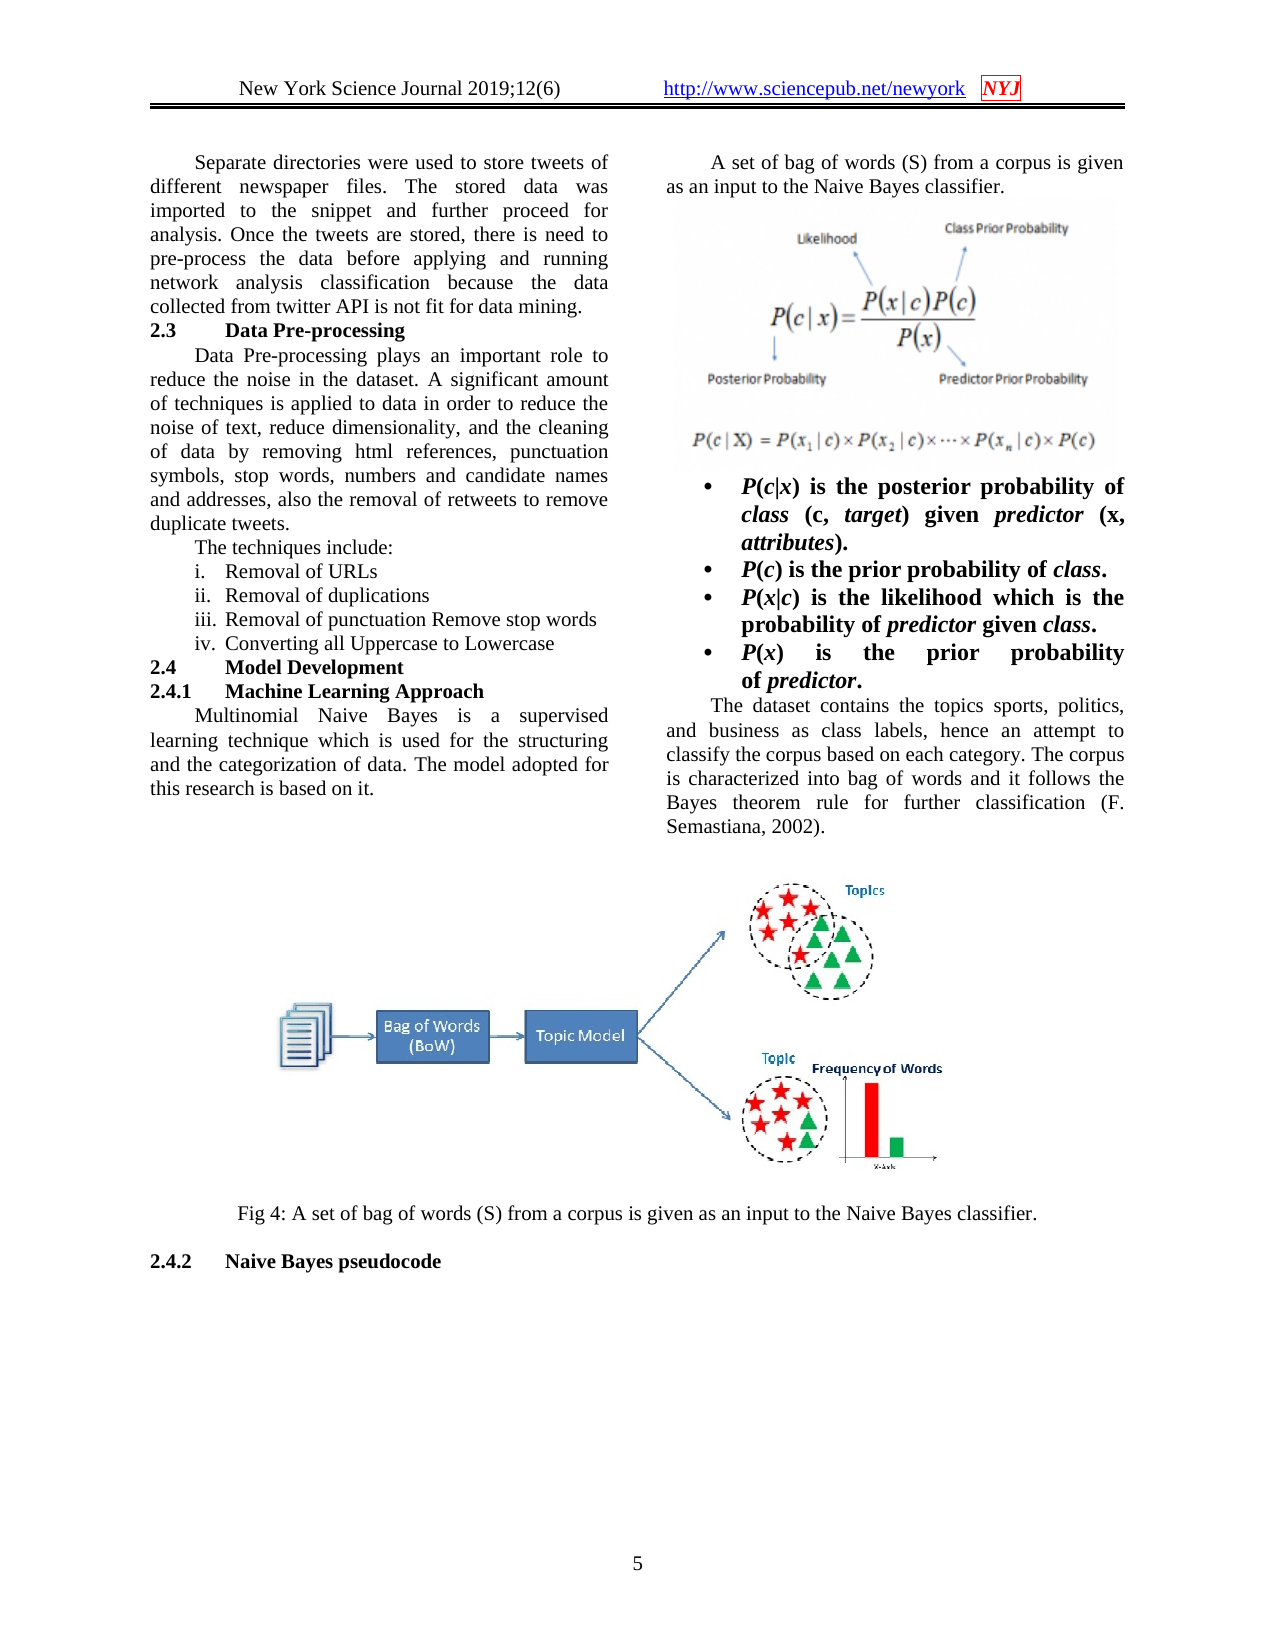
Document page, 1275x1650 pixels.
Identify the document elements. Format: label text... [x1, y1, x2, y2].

text 2.4.1 Machine Learning Approach [150, 679, 609, 703]
list 2.4 Model Development [150, 655, 609, 679]
list 2.4.2 Naive Bayes pseudocode [150, 1249, 1125, 1273]
list P(x|c) is the likelihood which is the probability of predictor given class. [704, 583, 1125, 638]
list P(x) is the prior probability of predictor. [704, 638, 1125, 693]
picture [268, 861, 1007, 1202]
list The dataset contains the topics sports, politics, and business as class labels, hence an attempt to classify the corpus based on each category. The corpus is characterized into bag of words and it follows the Bayes theorem rule for further classification (F. Semastiana, 2002). [666, 693, 1125, 838]
text A set of bag of words (S) from a corpus is given as an input to the Naive Bayes classifier. [666, 150, 1125, 198]
text Fig 4: A set of bag of words (S) from a corpus is given as an input to the Naive Bayes classifier. [150, 1201, 1125, 1225]
text 2.3 Data Pre-processing [150, 318, 609, 342]
text Multinomial Naive Bayes is a supervised learning technique which is used for the structuring and the categorization of data. The model adopted for this research is based on it. [150, 703, 609, 800]
text Separate directories were used to store tweets of different newspaper files. The stored data was imported to the snippet and further proceed for analysis. Once the tweets are stored, there is need to pre-process the data before applying and running network analysis classification because the data collected from twitter API is not fit for data mining. [150, 150, 609, 318]
text iii. Removal of punctuation Remove stop words [150, 607, 609, 631]
list P(c|x) is the posterior probability of class (c, target) given predictor (x, attributes). [704, 472, 1125, 555]
text ii. Removal of duplications [150, 583, 609, 607]
text The techniques include: [150, 535, 609, 559]
text iv. Converting all Uppercase to Lowercase [150, 631, 609, 655]
picture [673, 198, 1118, 472]
list P(c) is the prior probability of class. [704, 555, 1125, 583]
text Data Pre-processing plays an important role to reduce the noise in the dataset. A significant amount of techniques is applied to data in order to reduce the noise of text, reduce dimensionality, and the cleaning of data by removing html references, punctuation symbols, stop words, numbers and candidate names and addresses, also the removal of retweets to remove duplicate tweets. [150, 342, 609, 535]
text i. Removal of URLs [150, 559, 609, 583]
